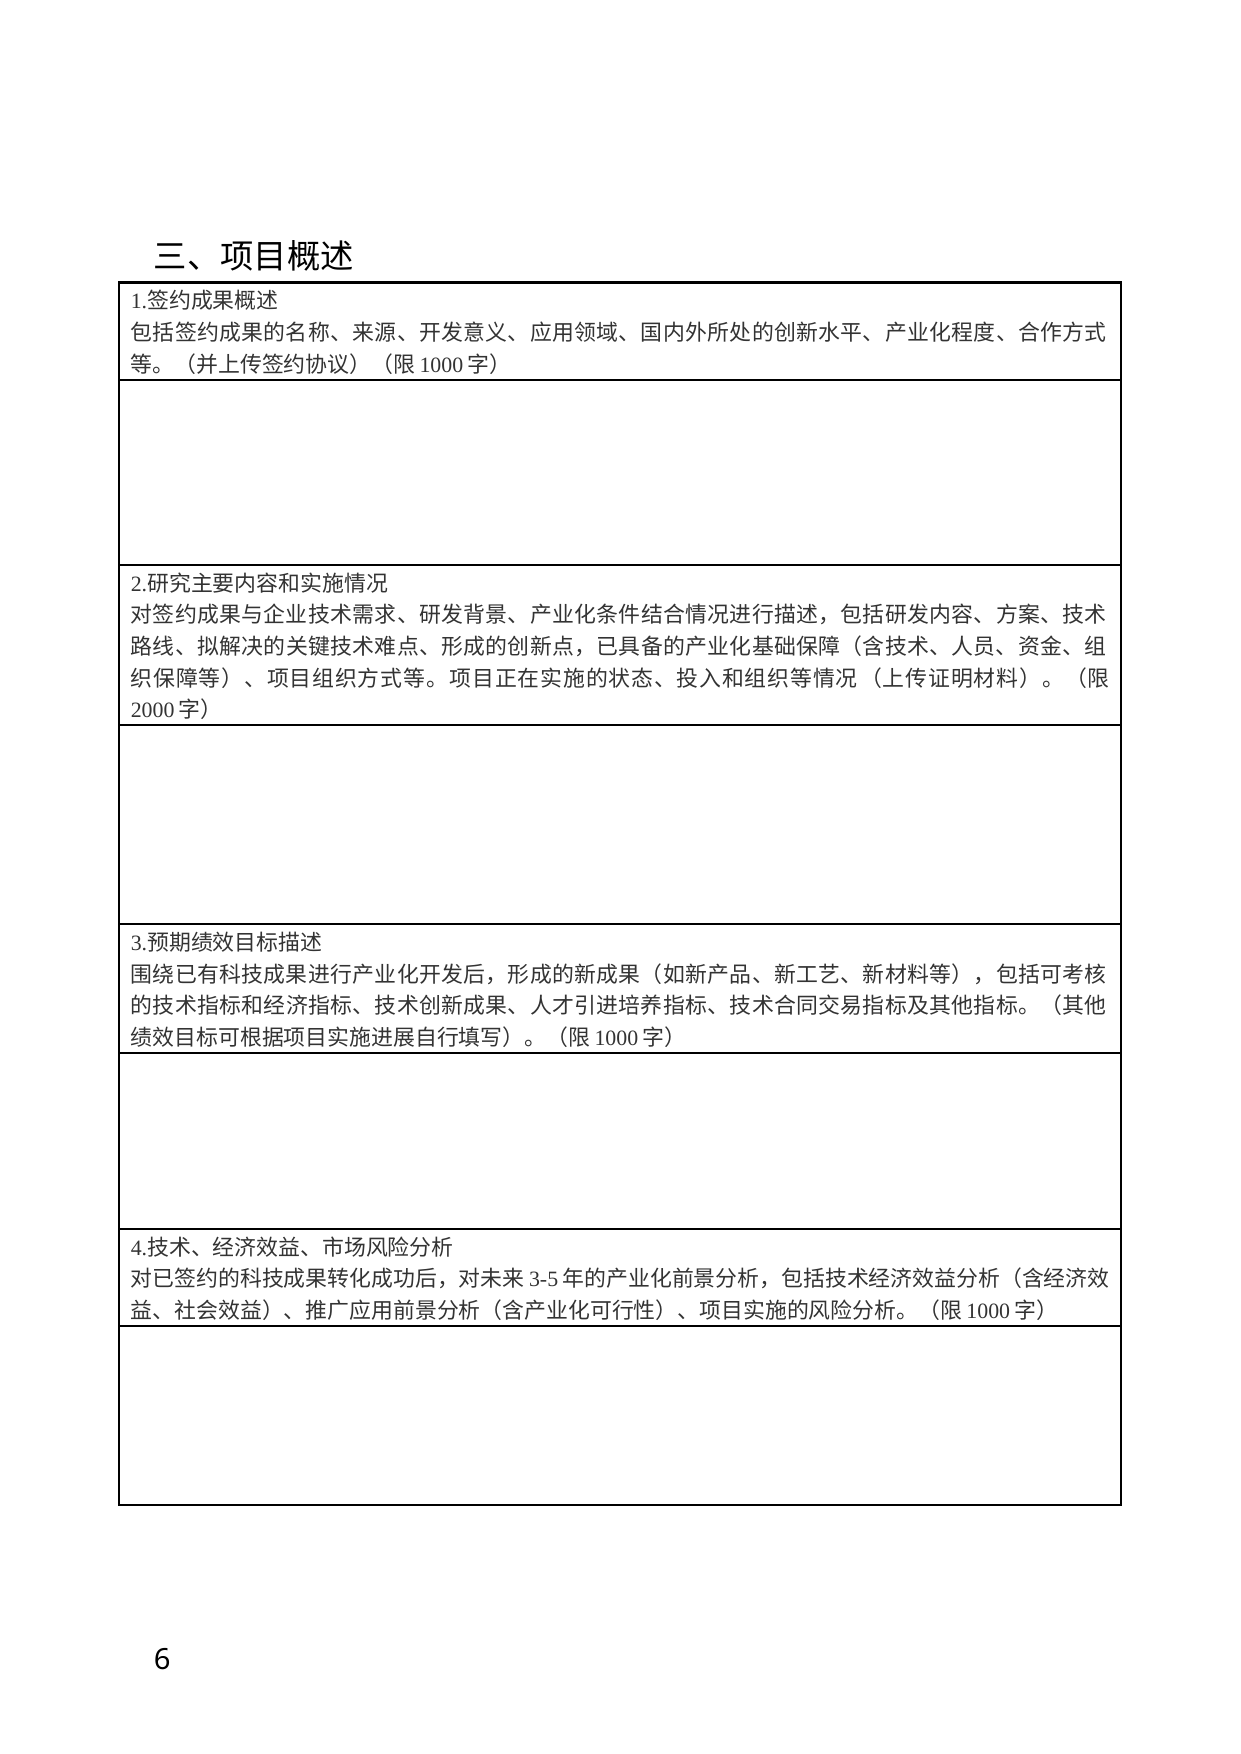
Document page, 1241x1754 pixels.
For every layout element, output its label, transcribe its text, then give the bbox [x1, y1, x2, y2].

table_cell [120, 381, 1120, 564]
table_cell 3.预期绩效目标描述 围绕已有科技成果进行产业化开发后，形成的新成果（如新产品、新工艺、新材料等），包括可考核的技术指标和经济指标、技术创新成果、人才引进培养指标、技术合同交易指标及其他指标。（其他绩效目标可根据项目实施进展自行填写）。（限1000字） [120, 925, 1120, 1052]
table_cell 2.研究主要内容和实施情况 对签约成果与企业技术需求、研发背景、产业化条件结合情况进行描述，包括研发内容、方案、技术路线、拟解决的关键技术难点、形成的创新点，已具备的产业化基础保障（含技术、人员、资金、组织保障等）、项目组织方式等。项目正在实施的状态、投入和组织等情况（上传证明材料）。（限2000字） [120, 566, 1120, 724]
table_cell 4.技术、经济效益、市场风险分析 对已签约的科技成果转化成功后，对未来3-5年的产业化前景分析，包括技术经济效益分析（含经济效益、社会效益）、推广应用前景分析（含产业化可行性）、项目实施的风险分析。（限1000字） [120, 1230, 1120, 1325]
table_cell [120, 726, 1120, 923]
subtitle 三、项目概述 [153, 219, 1087, 281]
table_header 1.签约成果概述 包括签约成果的名称、来源、开发意义、应用领域、国内外所处的创新水平、产业化程度、合作方式等。（并上传签约协议）（限1000字） [120, 284, 1120, 378]
table_cell [120, 1327, 1120, 1504]
table_cell [120, 1054, 1120, 1228]
